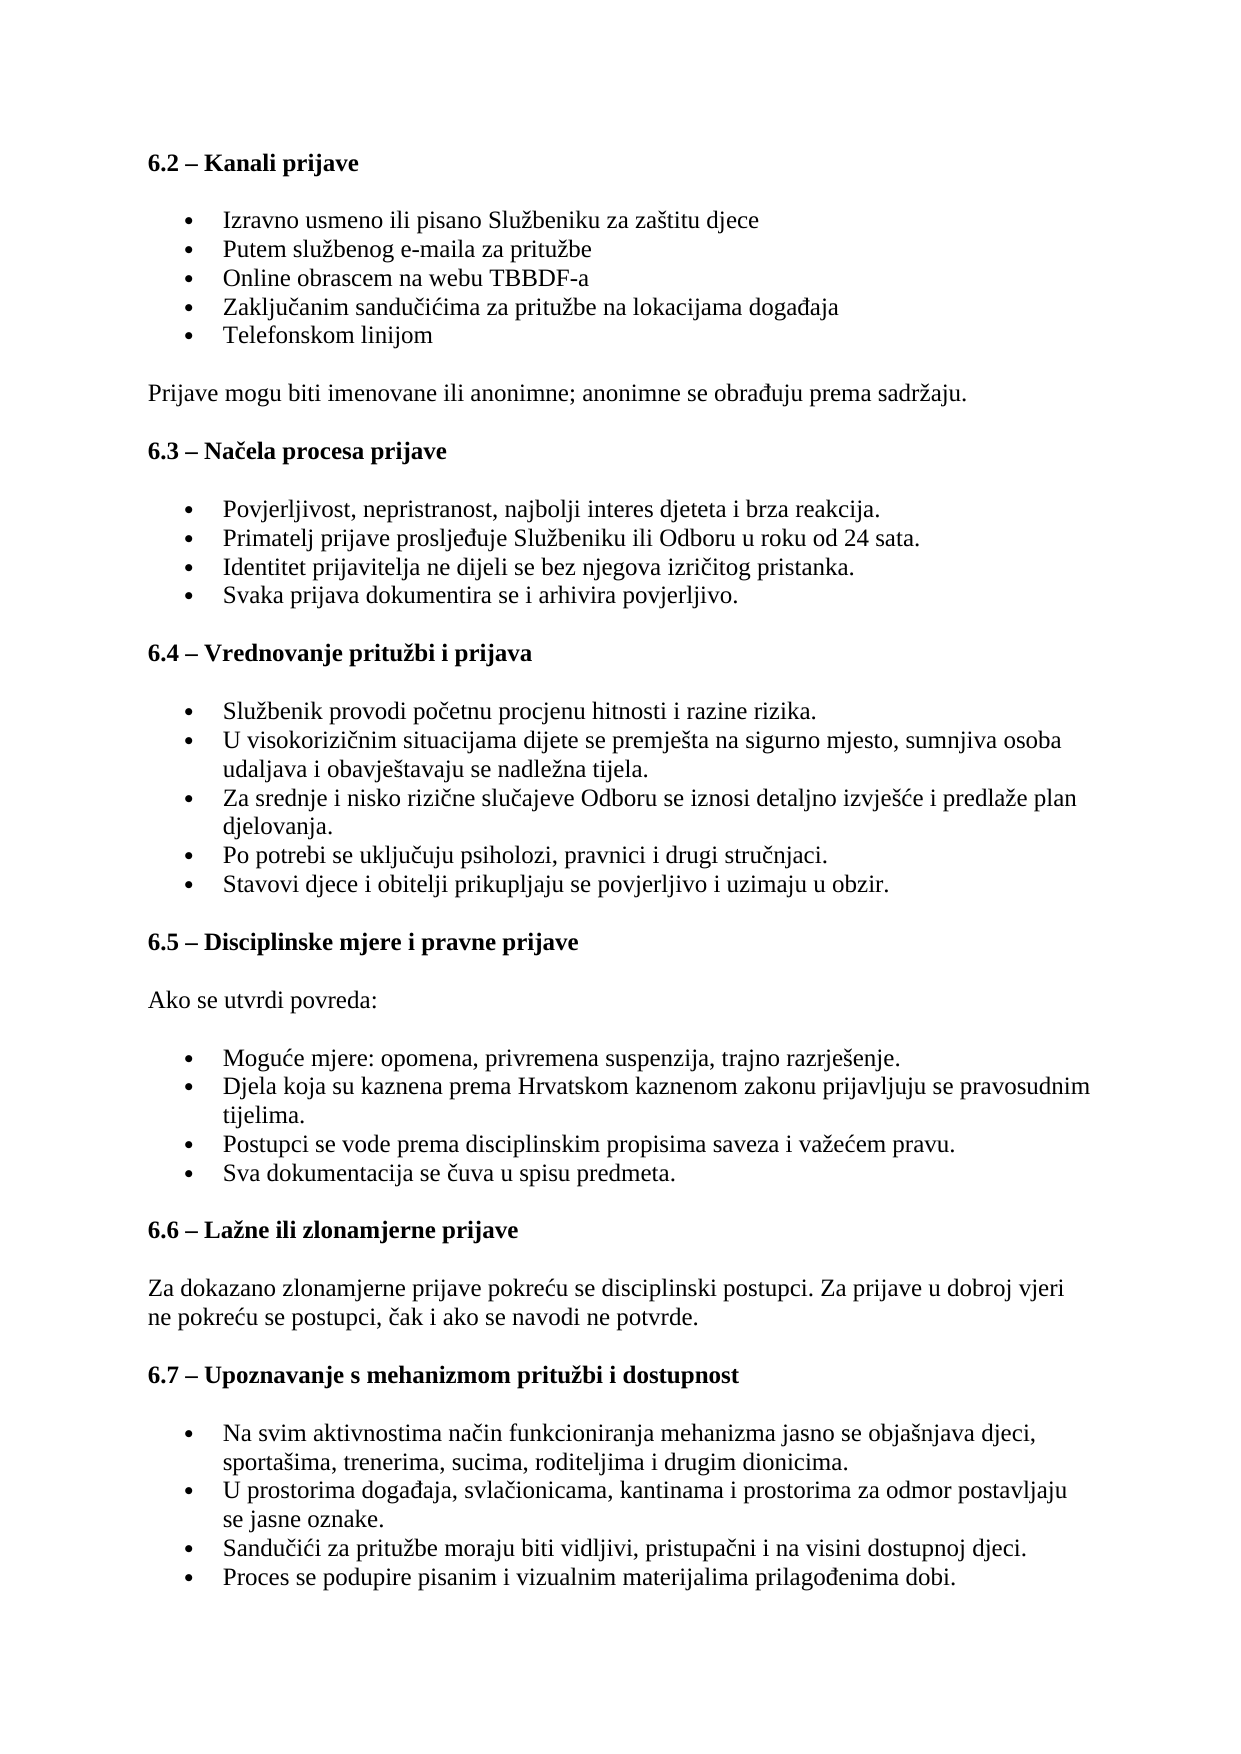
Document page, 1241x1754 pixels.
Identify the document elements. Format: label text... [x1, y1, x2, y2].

text 6.3 – Načela procesa prijave [148, 436, 1093, 465]
text 6.4 – Vrednovanje pritužbi i prijava [148, 638, 1093, 667]
list Djela koja su kaznena prema Hrvatskom kaznenom zakonu prijavljuju se pravosudnim tijelima. [185, 1071, 1093, 1129]
list Proces se podupire pisanim i vizualnim materijalima prilagođenima dobi. [185, 1562, 1093, 1591]
list Online obrascem na webu TBBDF-a [185, 263, 1093, 292]
list Svaka prijava dokumentira se i arhivira povjerljivo. [185, 581, 1093, 609]
list Identitet prijavitelja ne dijeli se bez njegova izričitog pristanka. [185, 552, 1093, 581]
list Sandučići za pritužbe moraju biti vidljivi, pristupačni i na visini dostupnoj djeci. [185, 1533, 1093, 1562]
text Prijave mogu biti imenovane ili anonimne; anonimne se obrađuju prema sadržaju. [148, 378, 1093, 407]
list Po potrebi se uključuju psiholozi, pravnici i drugi stručnjaci. [185, 840, 1093, 869]
list Sva dokumentacija se čuva u spisu predmeta. [185, 1158, 1093, 1186]
list U visokorizičnim situacijama dijete se premješta na sigurno mjesto, sumnjiva osoba udaljava i obavještavaju se nadležna tijela. [185, 725, 1093, 783]
text 6.6 – Lažne ili zlonamjerne prijave [148, 1216, 1093, 1244]
text 6.7 – Upoznavanje s mehanizmom pritužbi i dostupnost [148, 1360, 1093, 1389]
text Za dokazano zlonamjerne prijave pokreću se disciplinski postupci. Za prijave u dobroj vjeri ne pokreću se postupci, čak i ako se navodi ne potvrde. [148, 1273, 1093, 1331]
list U prostorima događaja, svlačionicama, kantinama i prostorima za odmor postavljaju se jasne oznake. [185, 1476, 1093, 1533]
text Ako se utvrdi povreda: [148, 985, 1093, 1013]
list Povjerljivost, nepristranost, najbolji interes djeteta i brza reakcija. [185, 494, 1093, 523]
list Moguće mjere: opomena, privremena suspenzija, trajno razrješenje. [185, 1043, 1093, 1071]
list Izravno usmeno ili pisano Službeniku za zaštitu djece [185, 206, 1093, 234]
list Službenik provodi početnu procjenu hitnosti i razine rizika. [185, 696, 1093, 725]
text 6.5 – Disciplinske mjere i pravne prijave [148, 927, 1093, 956]
list Primatelj prijave prosljeđuje Službeniku ili Odboru u roku od 24 sata. [185, 523, 1093, 552]
list Stavovi djece i obitelji prikupljaju se povjerljivo i uzimaju u obzir. [185, 869, 1093, 898]
text 6.2 – Kanali prijave [148, 148, 1093, 176]
list Telefonskom linijom [185, 321, 1093, 349]
list Putem službenog e-maila za pritužbe [185, 234, 1093, 263]
list Postupci se vode prema disciplinskim propisima saveza i važećem pravu. [185, 1129, 1093, 1158]
list Na svim aktivnostima način funkcioniranja mehanizma jasno se objašnjava djeci, sportašima, trenerima, sucima, roditeljima i drugim dionicima. [185, 1418, 1093, 1476]
list Za srednje i nisko rizične slučajeve Odboru se iznosi detaljno izvješće i predlaže plan djelovanja. [185, 783, 1093, 840]
list Zaključanim sandučićima za pritužbe na lokacijama događaja [185, 292, 1093, 321]
